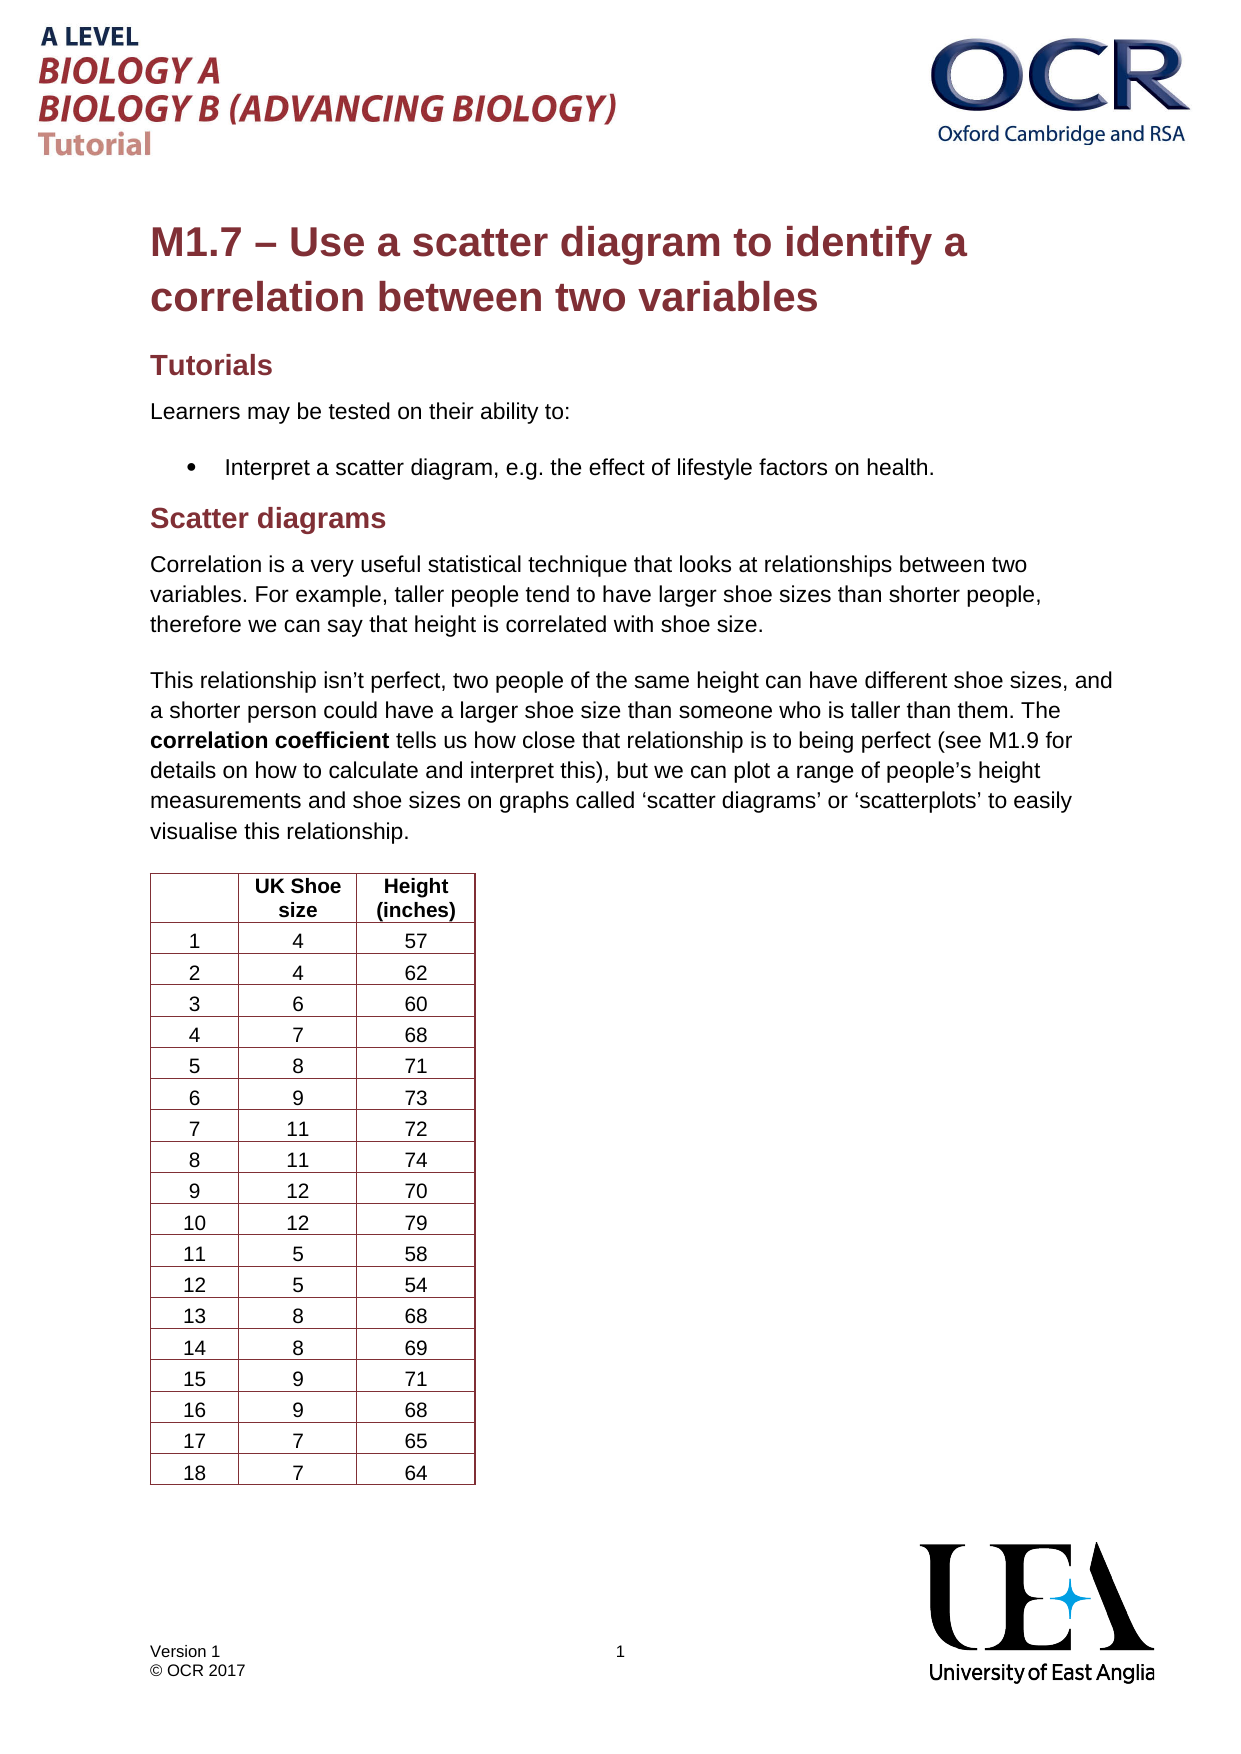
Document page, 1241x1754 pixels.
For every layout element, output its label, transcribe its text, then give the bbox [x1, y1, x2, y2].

table_cell 8 [239, 1048, 356, 1078]
table_cell 12 [151, 1267, 238, 1297]
table_cell 54 [357, 1267, 474, 1297]
subtitle Scatter diagrams [150, 501, 1122, 534]
table_cell 68 [357, 1017, 474, 1047]
table_cell 11 [239, 1142, 356, 1172]
table_cell 8 [239, 1298, 356, 1328]
list Interpret a scatter diagram, e.g. the effect of lifestyle factors on health. [187, 453, 1122, 480]
text Learners may be tested on their ability to: [150, 398, 1122, 425]
table_cell 71 [357, 1360, 474, 1391]
table_cell 8 [239, 1329, 356, 1359]
table_cell 12 [239, 1173, 356, 1203]
picture [919, 1542, 1155, 1684]
table_cell 68 [357, 1298, 474, 1328]
table_cell 65 [357, 1423, 474, 1453]
table_cell 10 [151, 1204, 238, 1234]
table_header Height (inches) [357, 874, 474, 922]
table_cell 9 [239, 1079, 356, 1109]
text This relationship isn’t perfect, two people of the same height can have different shoe sizes, and a shorter person could have a larger shoe size than someone who is taller than them. The correlation coefficient tells us how close that relationship is to being perfect (see M1.9 for details on how to calculate and interpret this), but we can plot a range of people’s height measurements and shoe sizes on graphs called ‘scatter diagrams’ or ‘scatterplots’ to easily visualise this relationship. [150, 667, 1122, 844]
table_cell 5 [151, 1048, 238, 1078]
table_header UK Shoe size [239, 874, 356, 922]
table_cell 74 [357, 1142, 474, 1172]
table_cell 68 [357, 1392, 474, 1422]
table_cell 72 [357, 1110, 474, 1141]
table_cell 7 [151, 1110, 238, 1141]
table_cell 12 [239, 1204, 356, 1234]
table_cell 79 [357, 1204, 474, 1234]
text Correlation is a very useful statistical technique that looks at relationships between two variables. For example, taller people tend to have larger shoe sizes than shorter people, therefore we can say that height is correlated with shoe size. [150, 551, 1122, 638]
table_cell 73 [357, 1079, 474, 1109]
table_cell 1 [151, 923, 238, 953]
table_cell 8 [151, 1142, 238, 1172]
table_cell 4 [151, 1017, 238, 1047]
subtitle M1.7 – Use a scatter diagram to identify a correlation between two variables [150, 217, 1122, 320]
table_cell 4 [239, 954, 356, 984]
table_cell 71 [357, 1048, 474, 1078]
table_header [151, 874, 238, 922]
table_cell 5 [239, 1267, 356, 1297]
picture [0, 0, 1236, 176]
table_cell 6 [151, 1079, 238, 1109]
table_cell 7 [239, 1454, 356, 1484]
table_cell 70 [357, 1173, 474, 1203]
table_cell 62 [357, 954, 474, 984]
table_cell 2 [151, 954, 238, 984]
table_cell 60 [357, 985, 474, 1016]
table_cell 13 [151, 1298, 238, 1328]
table_cell 9 [151, 1173, 238, 1203]
table_cell 6 [239, 985, 356, 1016]
table_cell 4 [239, 923, 356, 953]
table_cell 3 [151, 985, 238, 1016]
table_cell 64 [357, 1454, 474, 1484]
table_cell 18 [151, 1454, 238, 1484]
table_cell 58 [357, 1235, 474, 1266]
table_cell 11 [151, 1235, 238, 1266]
table_cell 14 [151, 1329, 238, 1359]
table_cell 57 [357, 923, 474, 953]
table_cell 5 [239, 1235, 356, 1266]
table_cell 16 [151, 1392, 238, 1422]
table_cell 15 [151, 1360, 238, 1391]
table_cell 69 [357, 1329, 474, 1359]
table_cell 7 [239, 1017, 356, 1047]
table_cell 9 [239, 1360, 356, 1391]
subtitle Tutorials [150, 348, 1122, 382]
table_cell 9 [239, 1392, 356, 1422]
table_cell 11 [239, 1110, 356, 1141]
table_cell 7 [239, 1423, 356, 1453]
table_cell 17 [151, 1423, 238, 1453]
